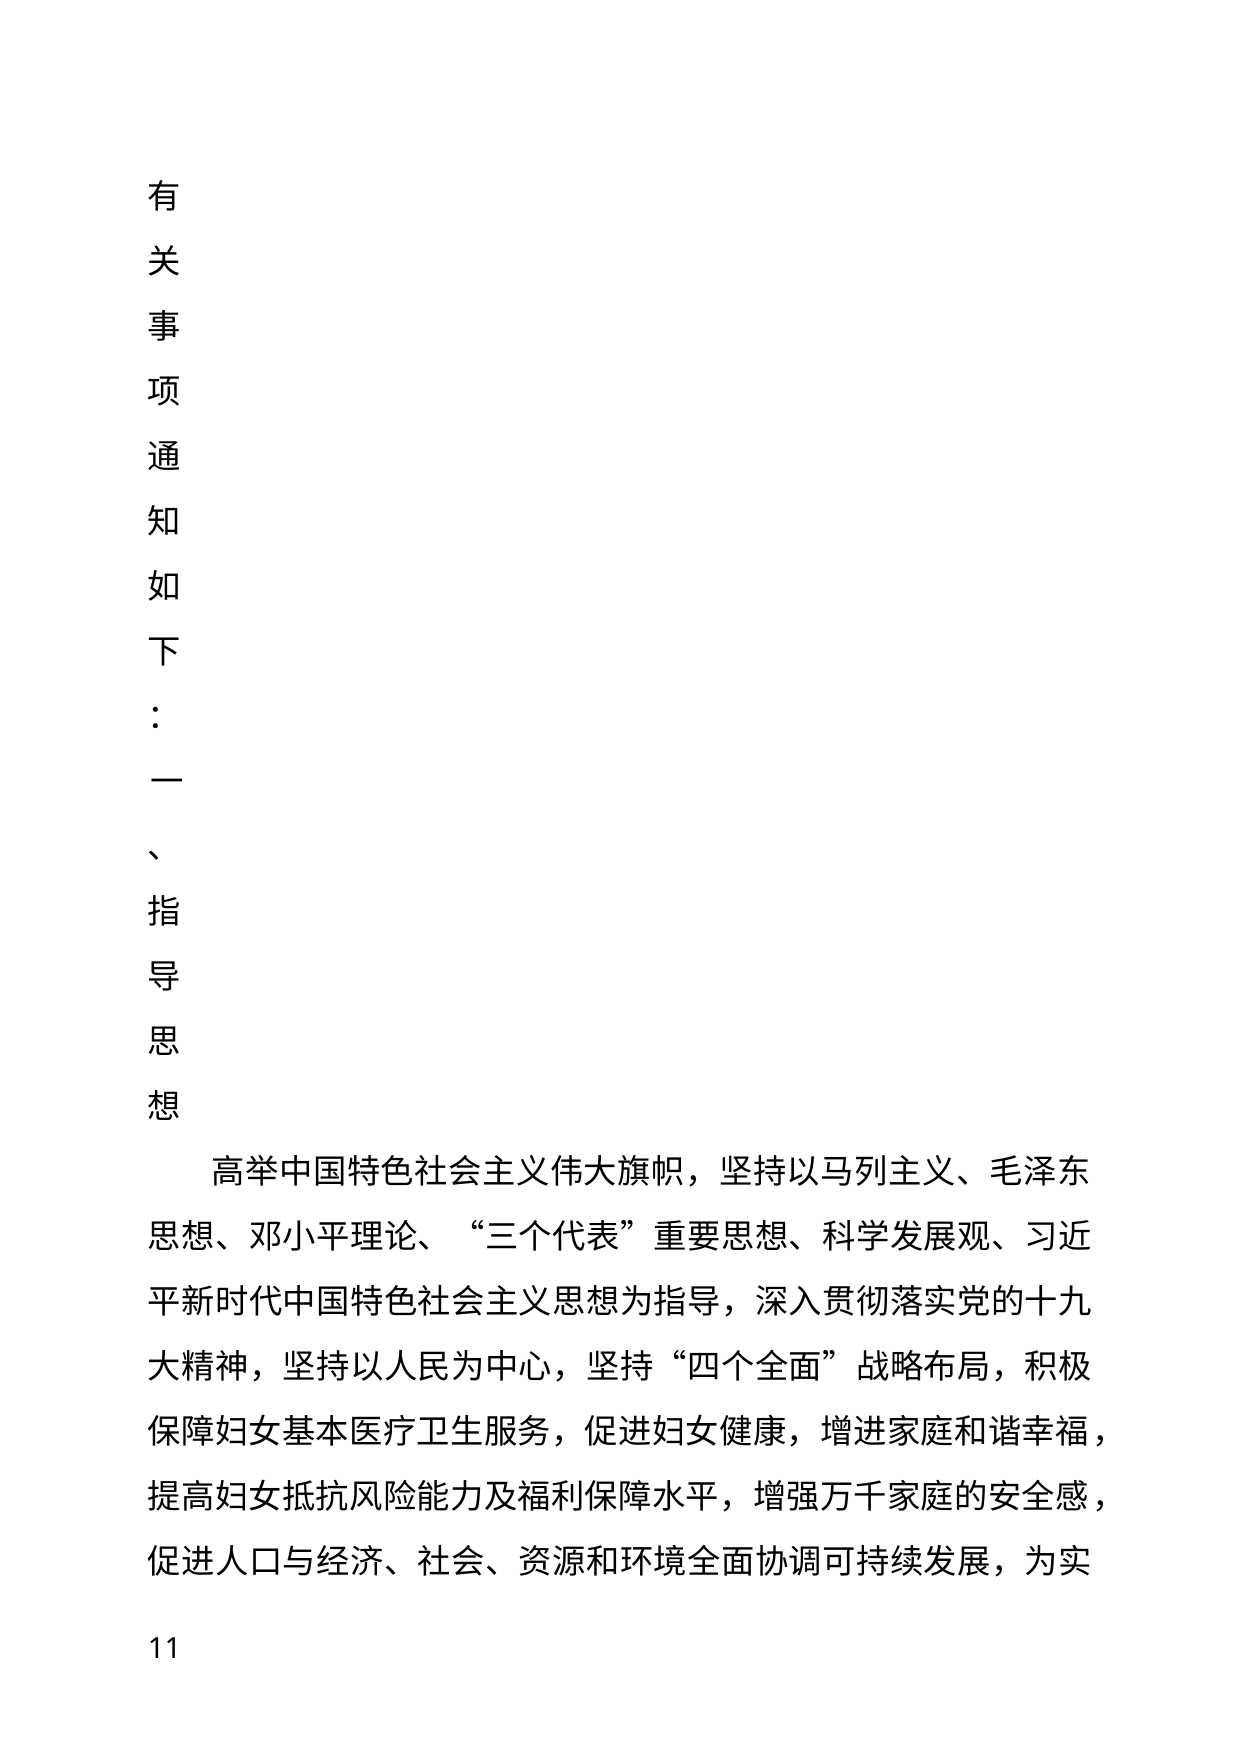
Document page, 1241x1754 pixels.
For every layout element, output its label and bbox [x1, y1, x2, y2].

text [148, 1137, 1092, 1592]
